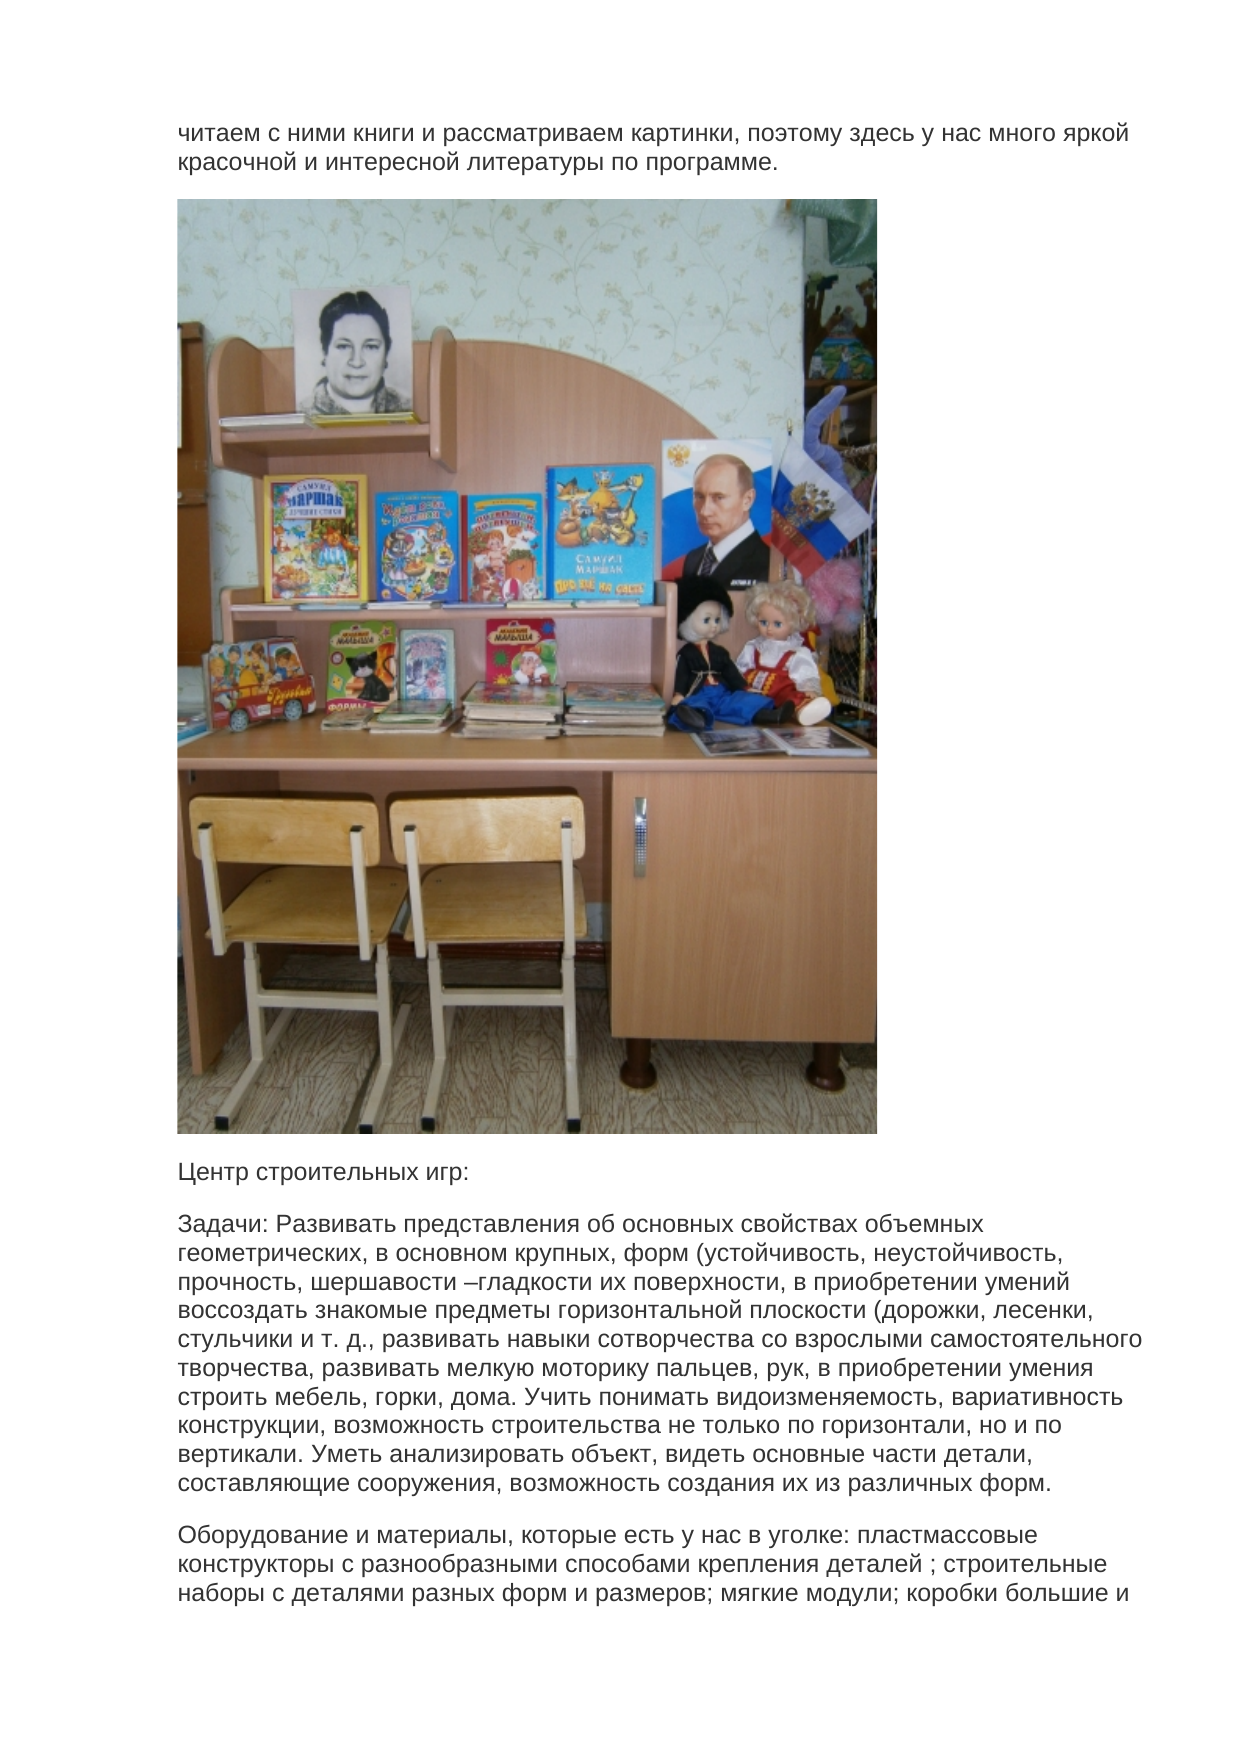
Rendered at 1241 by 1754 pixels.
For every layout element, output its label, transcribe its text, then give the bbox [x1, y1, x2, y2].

text Центр строительных игр: [177, 1157, 1152, 1186]
text Задачи: Развивать представления об основных свойствах объемных геометрических, в основном крупных, форм (устойчивость, неустойчивость, прочность, шершавости –гладкости их поверхности, в приобретении умений воссоздать знакомые предметы горизонтальной плоскости (дорожки, лесенки, стульчики и т. д., развивать навыки сотворчества со взрослыми самостоятельного творчества, развивать мелкую моторику пальцев, рук, в приобретении умения строить мебель, горки, дома. Учить понимать видоизменяемость, вариативность конструкции, возможность строительства не только по горизонтали, но и по вертикали. Уметь анализировать объект, видеть основные части детали, составляющие сооружения, возможность создания их из различных форм. [177, 1209, 1152, 1497]
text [177, 118, 1152, 176]
picture [177, 199, 878, 1134]
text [177, 1520, 1152, 1606]
